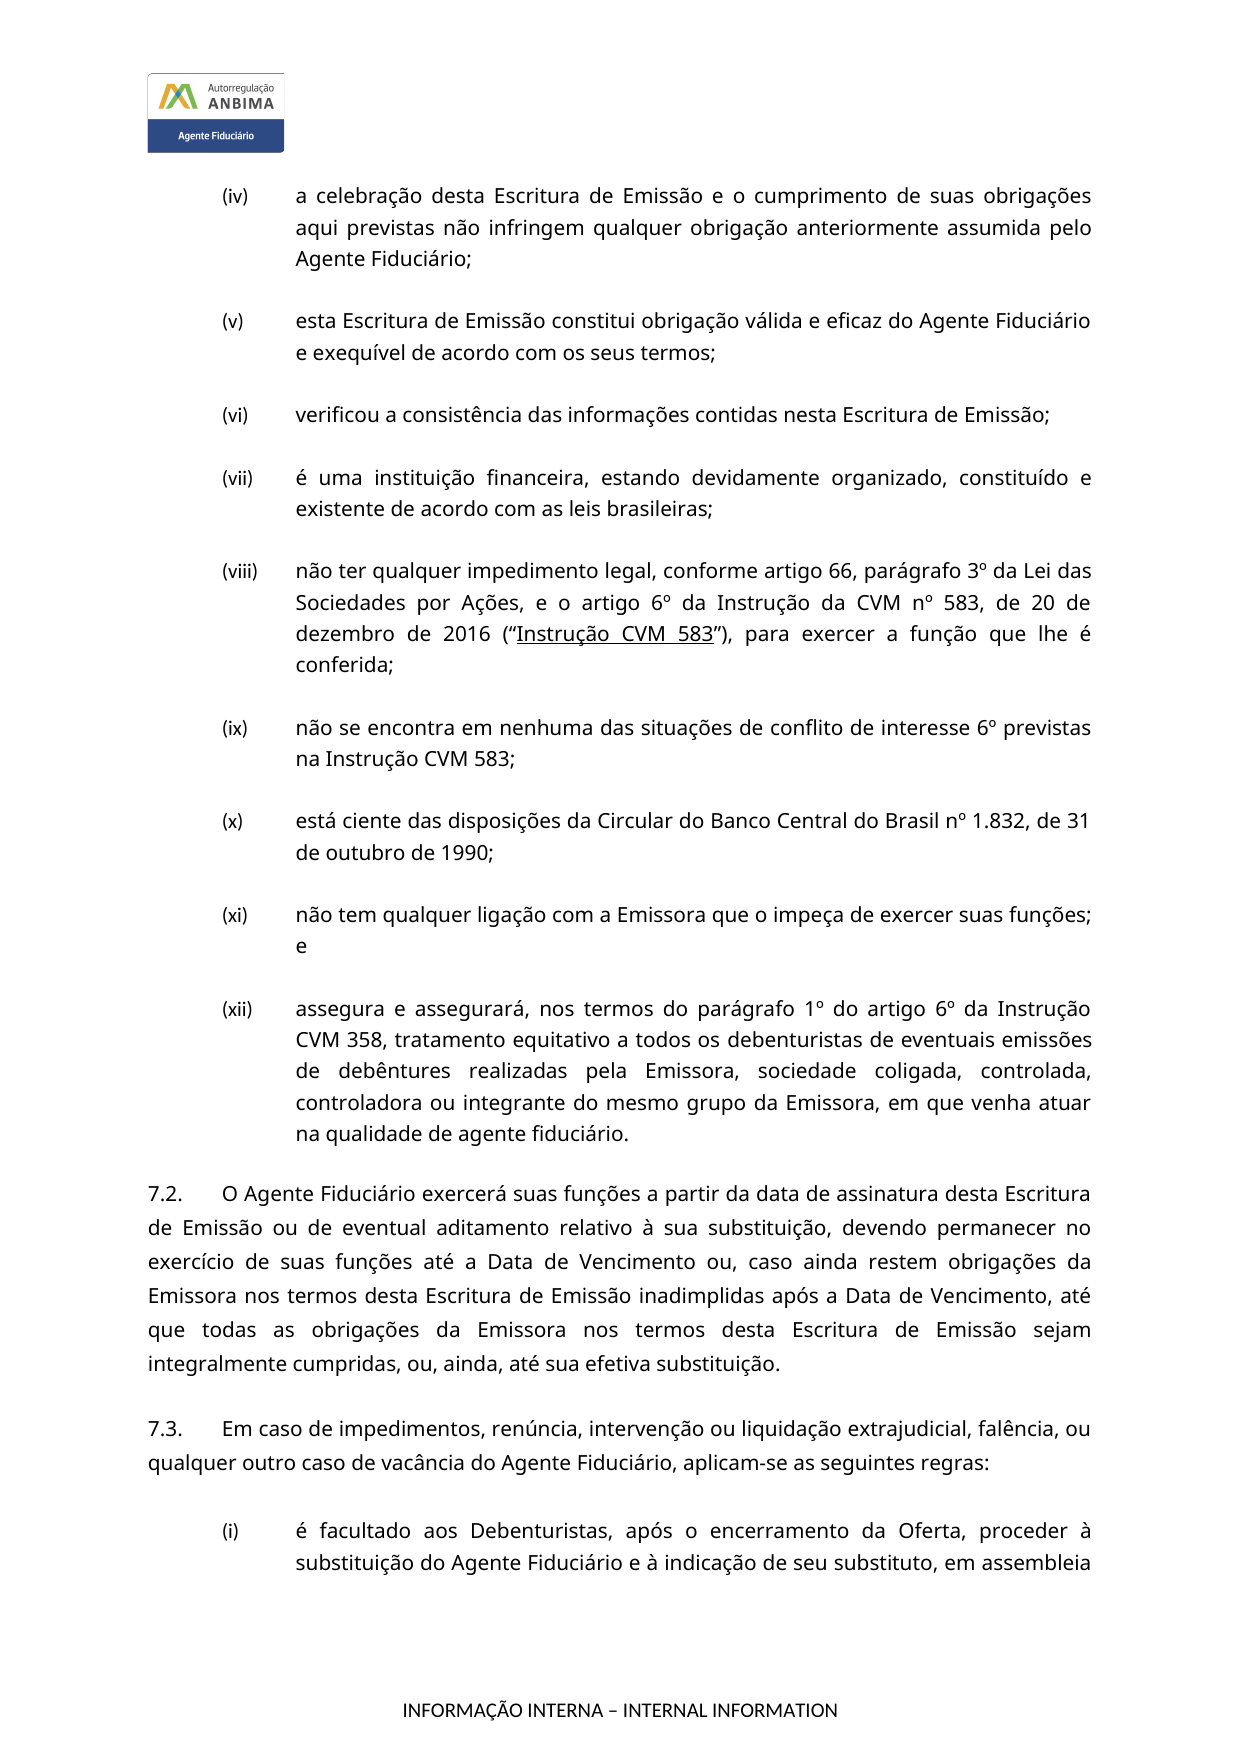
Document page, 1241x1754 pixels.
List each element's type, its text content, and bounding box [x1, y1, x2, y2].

list é uma instituição financeira, estando devidamente organizado, constituído e existente de acordo com as leis brasileiras; [222, 460, 1092, 522]
list não tem qualquer ligação com a Emissora que o impeça de exercer suas funções; e [222, 897, 1092, 960]
text 7.2. O Agente Fiduciário exercerá suas funções a partir da data de assinatura desta Escritura de Emissão ou de eventual aditamento relativo à sua substituição, devendo permanecer no exercício de suas funções até a Data de Vencimento ou, caso ainda restem obrigações da Emissora nos termos desta Escritura de Emissão inadimplidas após a Data de Vencimento, até que todas as obrigações da Emissora nos termos desta Escritura de Emissão sejam integralmente cumpridas, ou, ainda, até sua efetiva substituição. [148, 1179, 1092, 1377]
list não ter qualquer impedimento legal, conforme artigo 66, parágrafo 3º da Lei das Sociedades por Ações, e o artigo 6º da Instrução da CVM nº 583, de 20 de dezembro de 2016 (“Instrução CVM 583”), para exercer a função que lhe é conferida; [222, 554, 1092, 679]
list está ciente das disposições da Circular do Banco Central do Brasil nº 1.832, de 31 de outubro de 1990; [222, 804, 1092, 866]
list assegura e assegurará, nos termos do parágrafo 1º do artigo 6º da Instrução CVM 358, tratamento equitativo a todos os debenturistas de eventuais emissões de debêntures realizadas pela Emissora, sociedade coligada, controlada, controladora ou integrante do mesmo grupo da Emissora, em que venha atuar na qualidade de agente fiduciário. [222, 991, 1092, 1147]
picture [147, 73, 285, 153]
list verificou a consistência das informações contidas nesta Escritura de Emissão; [222, 397, 1092, 429]
list a celebração desta Escritura de Emissão e o cumprimento de suas obrigações aqui previstas não infringem qualquer obrigação anteriormente assumida pelo Agente Fiduciário; [222, 179, 1092, 272]
list esta Escritura de Emissão constitui obrigação válida e eficaz do Agente Fiduciário e exequível de acordo com os seus termos; [222, 304, 1092, 366]
list não se encontra em nenhuma das situações de conflito de interesse 6º previstas na Instrução CVM 583; [222, 710, 1092, 772]
text 7.3. Em caso de impedimentos, renúncia, intervenção ou liquidação extrajudicial, falência, ou qualquer outro caso de vacância do Agente Fiduciário, aplicam-se as seguintes regras: [148, 1414, 1092, 1477]
